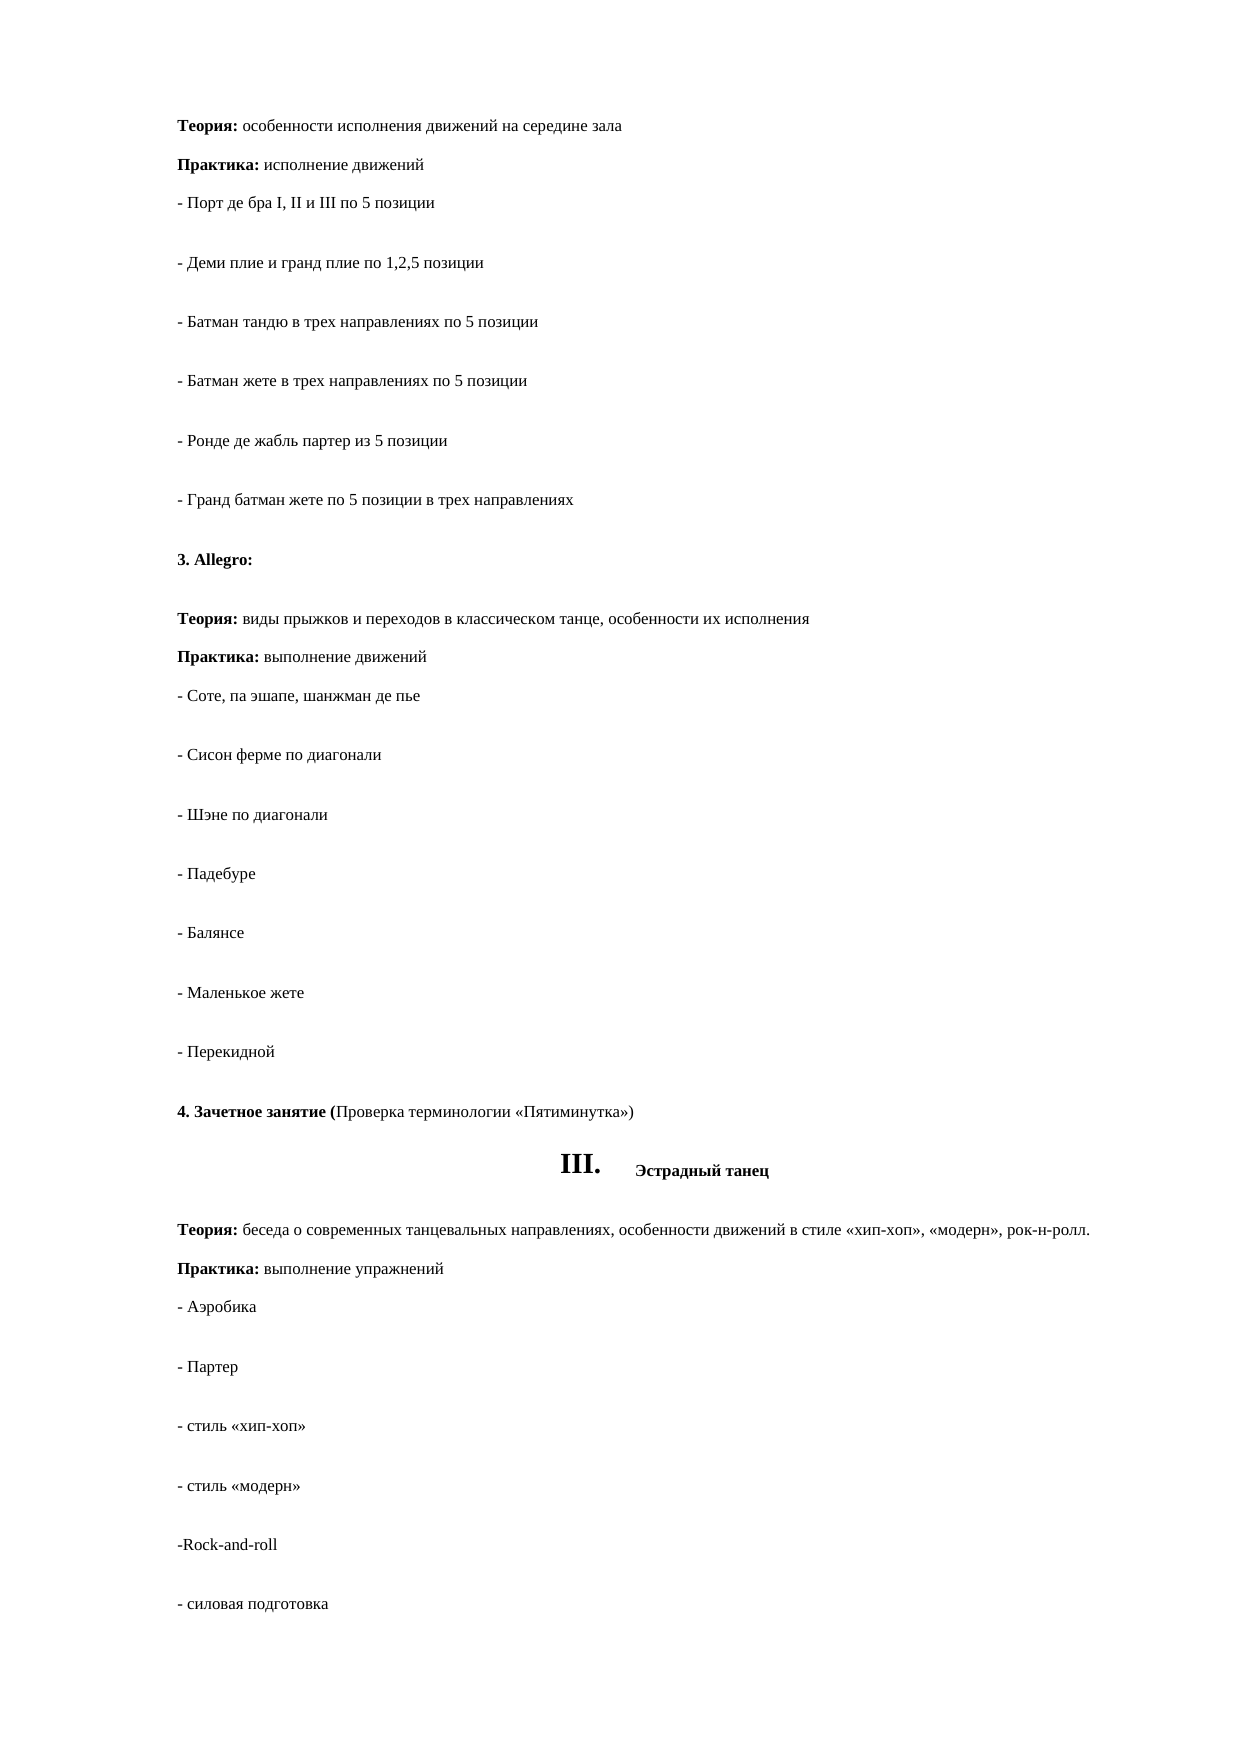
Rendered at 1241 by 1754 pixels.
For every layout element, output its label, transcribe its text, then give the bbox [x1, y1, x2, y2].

text Практика: исполнение движений [177, 140, 1152, 174]
text 4. Зачетное занятие (Проверка терминологии «Пятиминутка») [177, 1087, 1152, 1121]
text - Шэне по диагонали [177, 790, 1152, 824]
text - Соте, па эшапе, шанжман де пье [177, 672, 1152, 705]
text Практика: выполнение движений [177, 633, 1152, 667]
text Практика: выполнение упражнений [177, 1244, 1152, 1278]
text -Rock-and-roll [177, 1521, 1152, 1554]
text - стиль «хип-хоп» [177, 1402, 1152, 1435]
text - Батман жете в трех направлениях по 5 позиции [177, 357, 1152, 391]
text - Батман тандю в трех направлениях по 5 позиции [177, 298, 1152, 331]
text Теория: виды прыжков и переходов в классическом танце, особенности их исполнения [177, 594, 1152, 628]
text - Партер [177, 1342, 1152, 1376]
text - Сисон ферме по диагонали [177, 731, 1152, 764]
text - Деми плие и гранд плие по 1,2,5 позиции [177, 238, 1152, 272]
text - Падебуре [177, 850, 1152, 883]
text 3. Аllegro: [177, 535, 1152, 569]
text Теория: особенности исполнения движений на середине зала [177, 102, 1152, 135]
text - Порт де бра I, II и III по 5 позиции [177, 179, 1152, 212]
text - Аэробика [177, 1283, 1152, 1317]
text - стиль «модерн» [177, 1461, 1152, 1495]
text - силовая подготовка [177, 1580, 1152, 1613]
text Теория: беседа о современных танцевальных направлениях, особенности движений в стиле «хип-хоп», «модерн», рок-н-ролл. [177, 1206, 1152, 1239]
text - Ронде де жабль партер из 5 позиции [177, 416, 1152, 450]
text - Перекидной [177, 1028, 1152, 1061]
text - Балянсе [177, 909, 1152, 943]
text - Маленькое жете [177, 968, 1152, 1002]
text - Гранд батман жете по 5 позиции в трех направлениях [177, 476, 1152, 509]
list Эстрадный танец [177, 1147, 1152, 1180]
